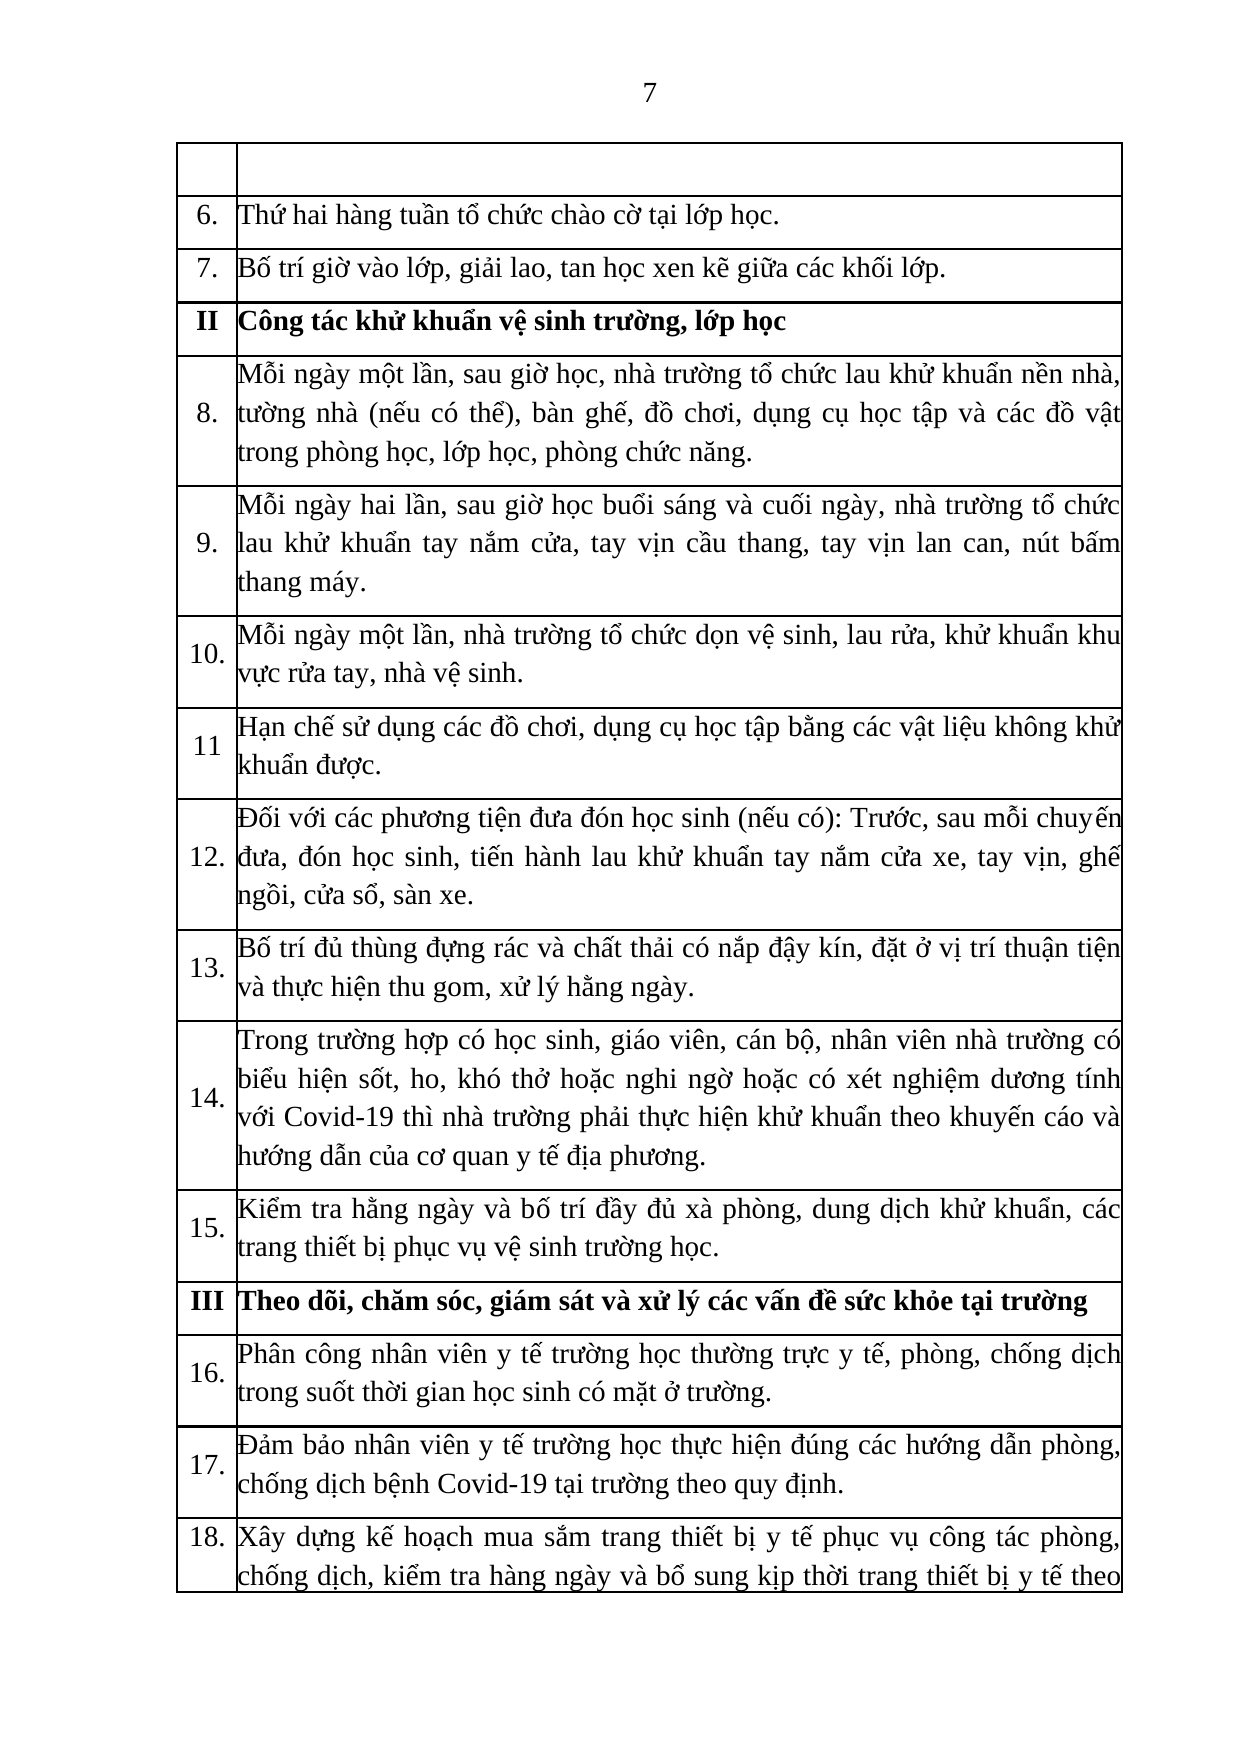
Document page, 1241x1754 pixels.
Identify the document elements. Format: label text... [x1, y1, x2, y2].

table_cell Theo dõi, chăm sóc, giám sát và xử lý các vấn đề sức khỏe tại trường [238, 1283, 1121, 1334]
table_cell Mỗi ngày một lần, sau giờ học, nhà trường tổ chức lau khử khuẩn nền nhà, tường nhà (nếu có thể), bàn ghế, đồ chơi, dụng cụ học tập và các đồ vật trong phòng học, lớp học, phòng chức năng. [238, 357, 1121, 485]
table_cell 8. [178, 357, 236, 485]
table_cell Đối với các phương tiện đưa đón học sinh (nếu có): Trước, sau mỗi chuyến đưa, đón học sinh, tiến hành lau khử khuẩn tay nắm cửa xe, tay vịn, ghế ngồi, cửa sổ, sàn xe. [238, 800, 1121, 928]
table_cell 15. [178, 1191, 236, 1281]
table_cell 5. [178, 144, 236, 195]
table_cell 13. [178, 931, 236, 1020]
table_cell 11 [178, 709, 236, 798]
table_cell 18. [178, 1519, 236, 1591]
table_cell 7. [178, 250, 236, 301]
table_cell II [178, 304, 236, 354]
table_cell Phân công nhân viên y tế trường học thường trực y tế, phòng, chống dịch trong suốt thời gian học sinh có mặt ở trường. [238, 1336, 1121, 1425]
table_cell Công tác khử khuẩn vệ sinh trường, lớp học [238, 304, 1121, 354]
table_cell 17. [178, 1428, 236, 1517]
table_cell Trong trường hợp có học sinh, giáo viên, cán bộ, nhân viên nhà trường có biểu hiện sốt, ho, khó thở hoặc nghi ngờ hoặc có xét nghiệm dương tính với Covid-19 thì nhà trường phải thực hiện khử khuẩn theo khuyến cáo và hướng dẫn của cơ quan y tế địa phương. [238, 1022, 1121, 1189]
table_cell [238, 144, 1121, 195]
table_cell Mỗi ngày hai lần, sau giờ học buổi sáng và cuối ngày, nhà trường tổ chức lau khử khuẩn tay nắm cửa, tay vịn cầu thang, tay vịn lan can, nút bấm thang máy. [238, 487, 1121, 615]
table_cell 12. [178, 800, 236, 928]
table_cell Thứ hai hàng tuần tổ chức chào cờ tại lớp học. [238, 197, 1121, 248]
table_cell 10. [178, 617, 236, 707]
table_cell Kiểm tra hằng ngày và bố trí đầy đủ xà phòng, dung dịch khử khuẩn, các trang thiết bị phục vụ vệ sinh trường học. [238, 1191, 1121, 1281]
table_cell Hạn chế sử dụng các đồ chơi, dụng cụ học tập bằng các vật liệu không khử khuẩn được. [238, 709, 1121, 798]
table_cell Bố trí đủ thùng đựng rác và chất thải có nắp đậy kín, đặt ở vị trí thuận tiện và thực hiện thu gom, xử lý hằng ngày. [238, 931, 1121, 1020]
table_cell Bố trí giờ vào lớp, giải lao, tan học xen kẽ giữa các khối lớp. [238, 250, 1121, 301]
table_cell Đảm bảo nhân viên y tế trường học thực hiện đúng các hướng dẫn phòng, chống dịch bệnh Covid-19 tại trường theo quy định. [238, 1428, 1121, 1517]
table_cell III [178, 1283, 236, 1334]
table_cell 9. [178, 487, 236, 615]
table_cell 6. [178, 197, 236, 248]
table_cell 16. [178, 1336, 236, 1425]
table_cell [238, 1519, 1121, 1591]
table_cell Mỗi ngày một lần, nhà trường tổ chức dọn vệ sinh, lau rửa, khử khuẩn khu vực rửa tay, nhà vệ sinh. [238, 617, 1121, 707]
table_cell 14. [178, 1022, 236, 1189]
